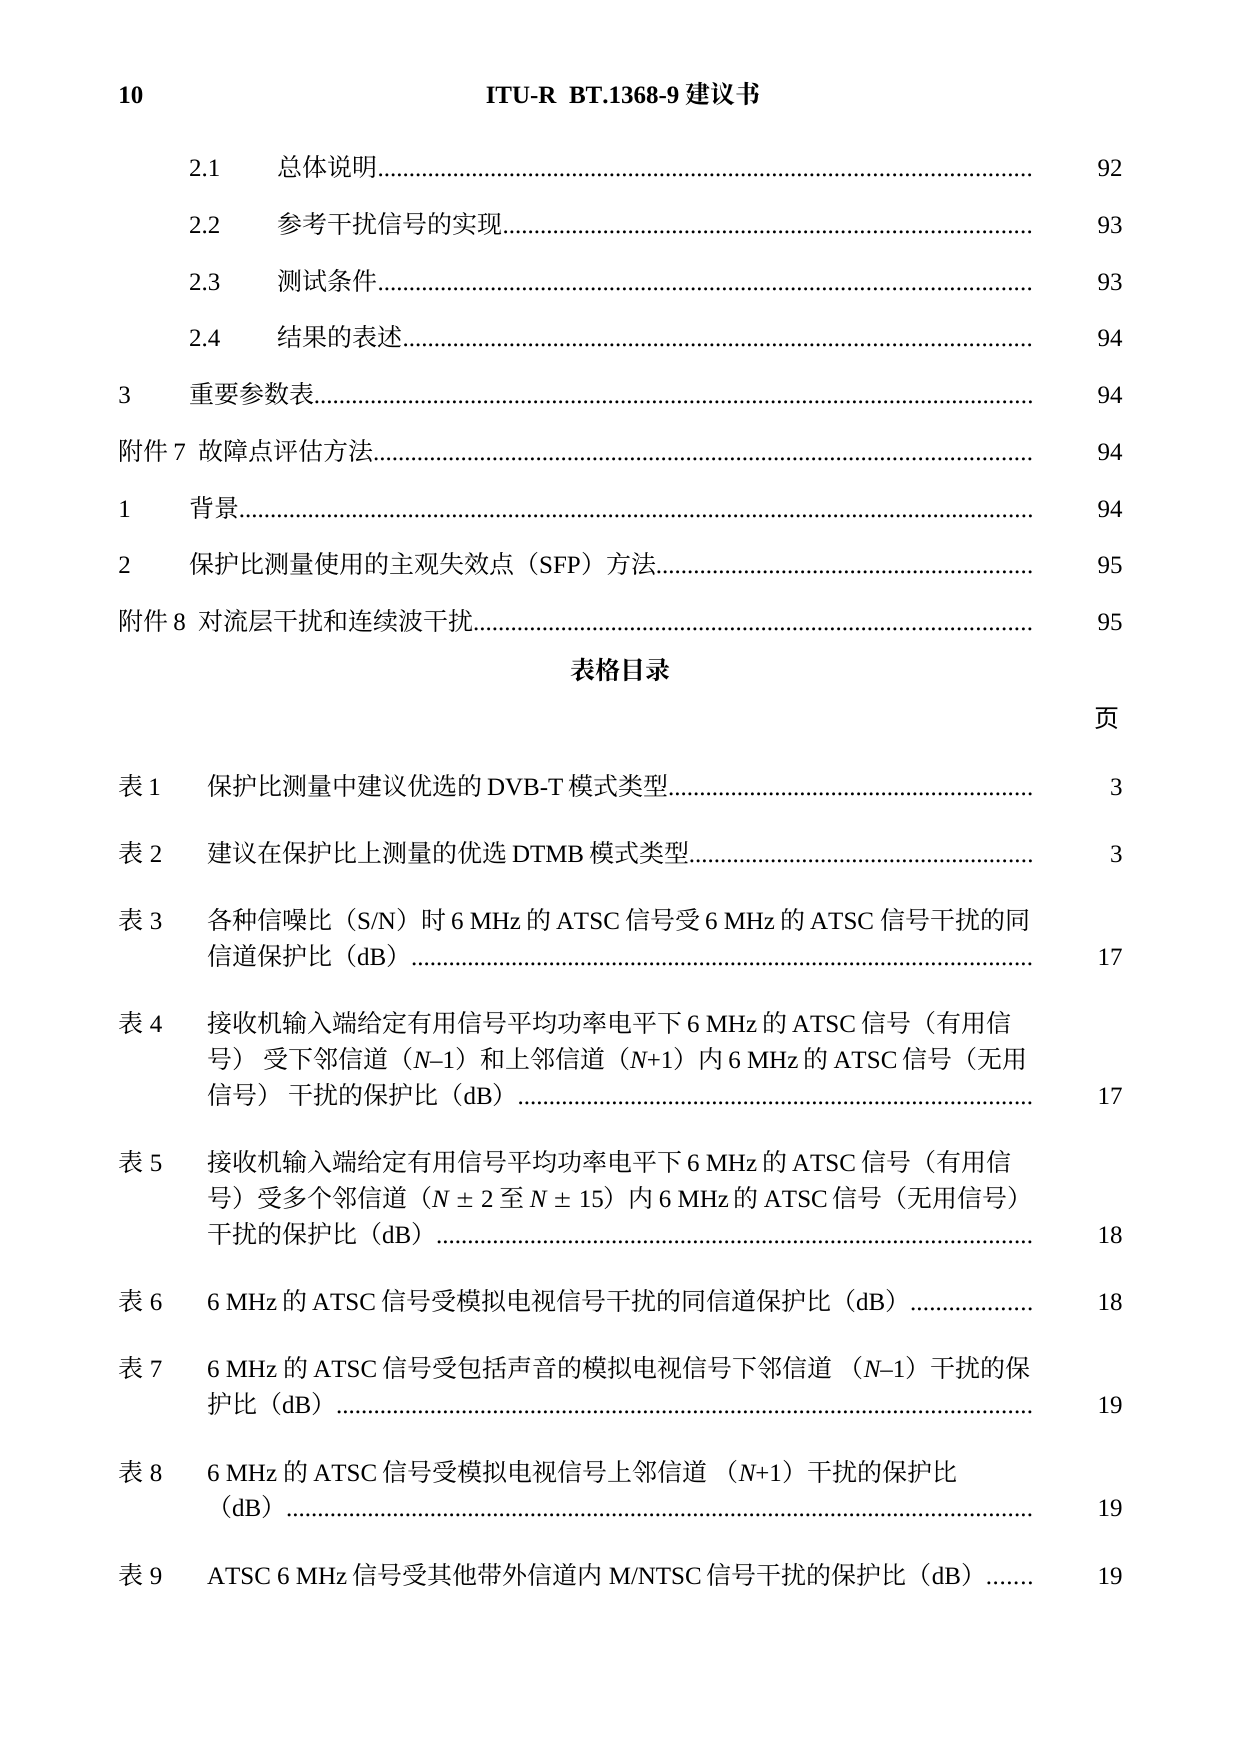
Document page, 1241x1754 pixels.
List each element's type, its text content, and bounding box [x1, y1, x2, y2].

text 2.4 结果的表述 94 [189, 318, 1033, 354]
text 1 背景 94 [118, 488, 1033, 524]
text 附件7 故障点评估方法 94 [118, 432, 1033, 467]
text 附件8 对流层干扰和连续波干扰 95 [118, 602, 1033, 638]
text 2 保护比测量使用的主观失效点（SFP）方法 95 [118, 545, 1033, 581]
text 3 重要参数表 94 [118, 375, 1033, 411]
text 表 4 接收机输入端给定有用信号平均功率电平下6 MHz的ATSC信号（有用信号） 受下邻信道（N–1）和上邻信道（N+1）内6 MHz的ATSC信号（无用信号） 干扰的保护比（dB） 17 [118, 1004, 1033, 1112]
text 表格目录 [118, 650, 1122, 686]
text 2.3 测试条件 93 [189, 261, 1033, 297]
text 2.1 总体说明 92 [189, 148, 1033, 184]
text 表 6 6 MHz的ATSC信号受模拟电视信号干扰的同信道保护比（dB） 18 [118, 1282, 1033, 1318]
text 表 7 6 MHz 的ATSC信号受包括声音的模拟电视信号下邻信道 （N–1）干扰的保护比（dB） 19 [118, 1349, 1033, 1421]
text 表 9 ATSC 6 MHz信号受其他带外信道内 M/NTSC信号干扰的保护比（dB） 19 [118, 1555, 1033, 1591]
text 表 2 建议在保护比上测量的优选DTMB模式类型 3 [118, 833, 1033, 869]
text 页 [118, 699, 1122, 735]
text 表 8 6 MHz 的ATSC信号受模拟电视信号上邻信道 （N+1）干扰的保护比（dB） 19 [118, 1452, 1033, 1524]
text 表1 保护比测量中建议优选的DVB-T模式类型 3 [118, 766, 1033, 802]
text 2.2 参考干扰信号的实现 93 [189, 204, 1033, 240]
text 表 5 接收机输入端给定有用信号平均功率电平下6 MHz的ATSC信号（有用信号）受多个邻信道（N 2 至N 15）内6 MHz的ATSC信号（无用信号）干扰的保护比（dB） 18 [118, 1143, 1033, 1251]
text 表 3 各种信噪比（S/N）时6 MHz的ATSC信号受6 MHz的ATSC 信号干扰的同信道保护比（dB） 17 [118, 901, 1033, 972]
